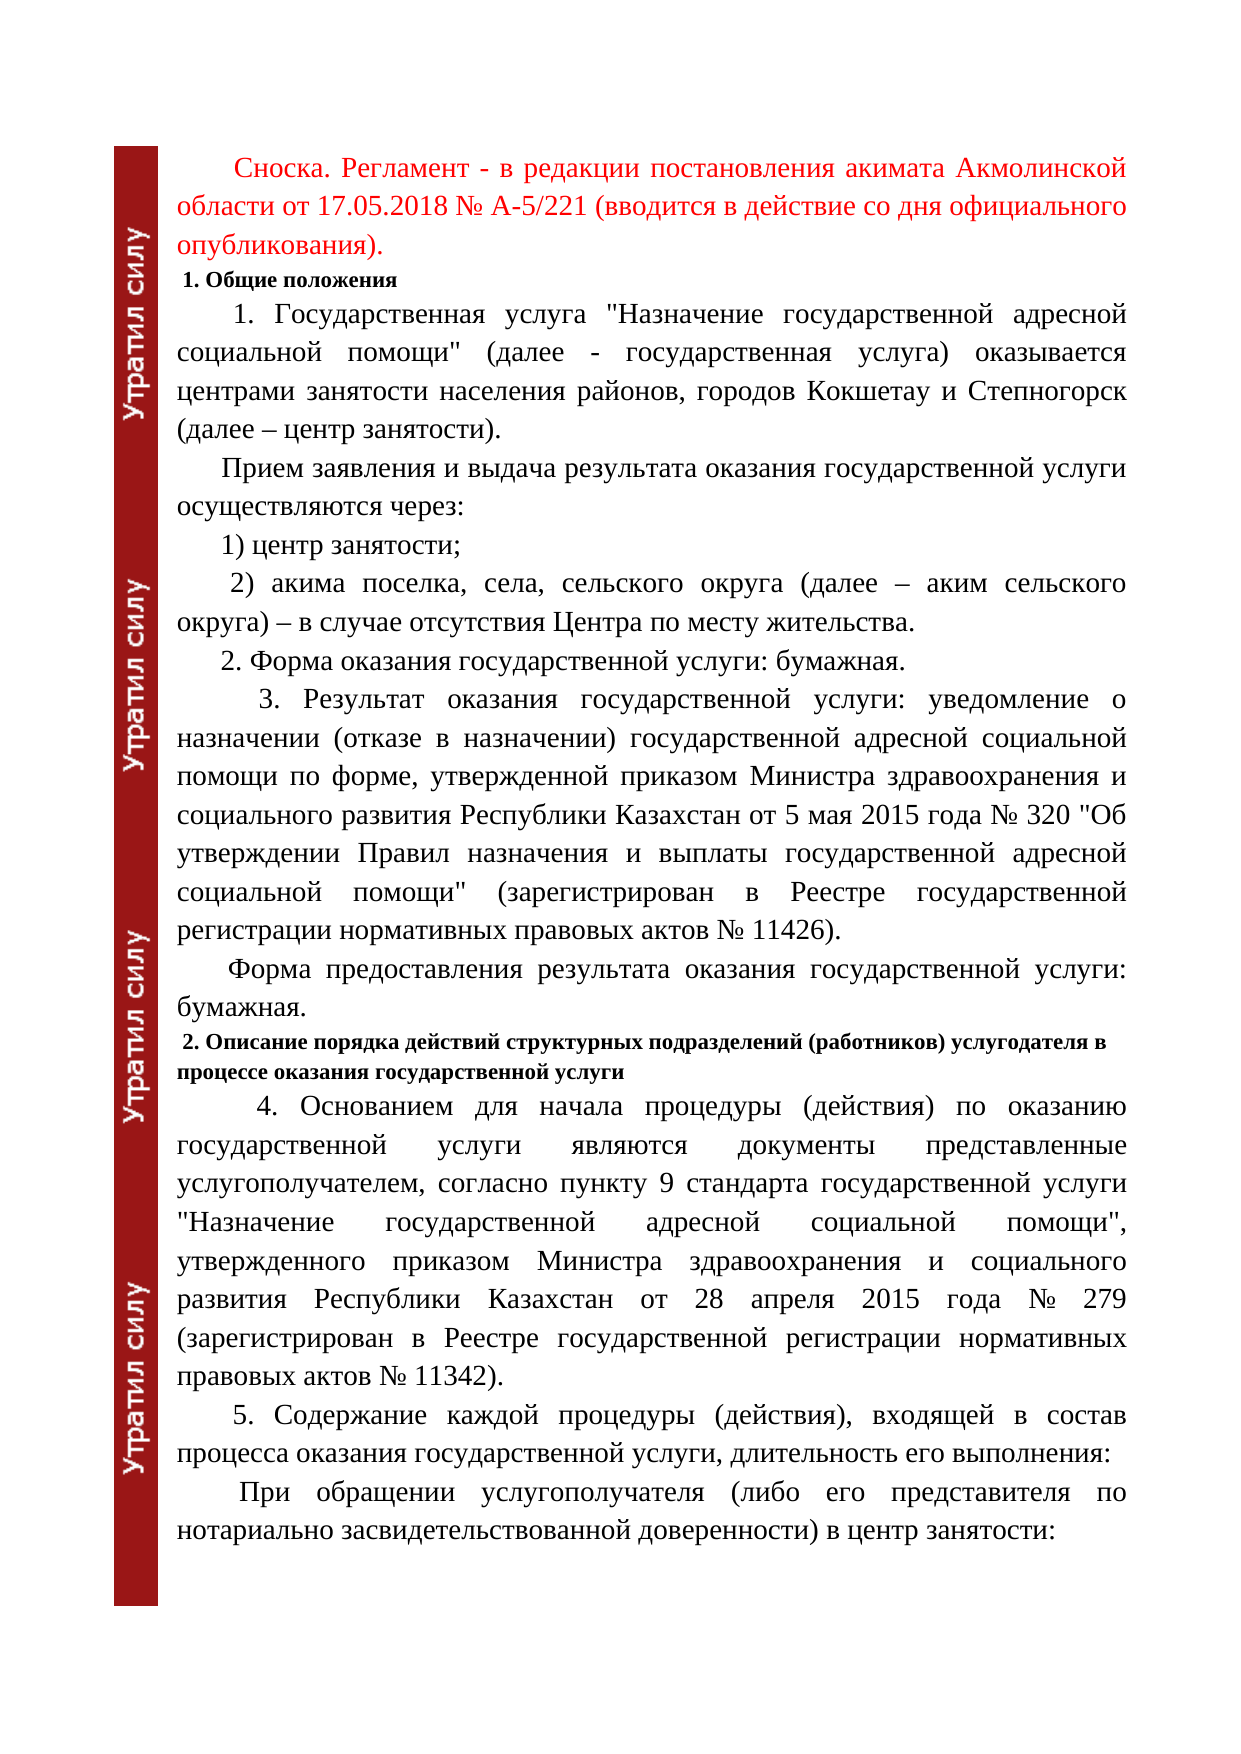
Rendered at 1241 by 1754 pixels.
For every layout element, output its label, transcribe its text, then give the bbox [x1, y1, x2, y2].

text 4. Основанием для начала процедуры (действия) по оказанию государственной услуги являются документы представленные услугополучателем, согласно пункту 9 стандарта государственной услуги "Назначение государственной адресной социальной помощи", утвержденного приказом Министра здравоохранения и социального развития Республики Казахстан от 28 апреля 2015 года № 279 (зарегистрирован в Реестре государственной регистрации нормативных правовых актов № 11342). [112, 1088, 1128, 1392]
text 1. Государственная услуга "Назначение государственной адресной социальной помощи" (далее - государственная услуга) оказывается центрами занятости населения районов, городов Кокшетау и Степногорск (далее – центр занятости). [112, 296, 1128, 445]
picture [114, 946, 158, 951]
text При обращении услугополучателя (либо его представителя по нотариально засвидетельствованной доверенности) в центр занятости: [112, 1474, 1128, 1546]
picture [114, 1546, 158, 1606]
picture [114, 1469, 158, 1474]
text Прием заявления и выдача результата оказания государственной услуги осуществляются через: [112, 450, 1128, 522]
picture [114, 1392, 158, 1397]
picture [114, 676, 158, 681]
picture [114, 261, 158, 266]
text 2. Описание порядка действий структурных подразделений (работников) услугодателя в процессе оказания государственной услуги [112, 1028, 1128, 1085]
text Сноска. Регламент - в редакции постановления акимата Акмолинской области от 17.05.2018 № А-5/221 (вводится в действие со дня официального опубликования). [112, 150, 1128, 261]
text Форма предоставления результата оказания государственной услуги: бумажная. [112, 951, 1128, 1023]
picture [114, 292, 158, 296]
picture [114, 1023, 158, 1028]
picture [114, 638, 158, 643]
text 3. Результат оказания государственной услуги: уведомление о назначении (отказе в назначении) государственной адресной социальной помощи по форме, утвержденной приказом Министра здравоохранения и социального развития Республики Казахстан от 5 мая 2015 года № 320 "Об утверждении Правил назначения и выплаты государственной адресной социальной помощи" (зарегистрирован в Реестре государственной регистрации нормативных правовых актов № 11426). [112, 681, 1128, 946]
text 1. Общие положения [112, 266, 1128, 292]
picture [114, 445, 158, 450]
picture [114, 146, 158, 150]
text 1) центр занятости; [112, 527, 1128, 561]
text 5. Содержание каждой процедуры (действия), входящей в состав процесса оказания государственной услуги, длительность его выполнения: [112, 1397, 1128, 1469]
text 2. Форма оказания государственной услуги: бумажная. [112, 643, 1128, 676]
text 2) акима поселка, села, сельского округа (далее – аким сельского округа) – в случае отсутствия Центра по месту жительства. [112, 566, 1128, 638]
picture [114, 561, 158, 566]
picture [114, 522, 158, 527]
